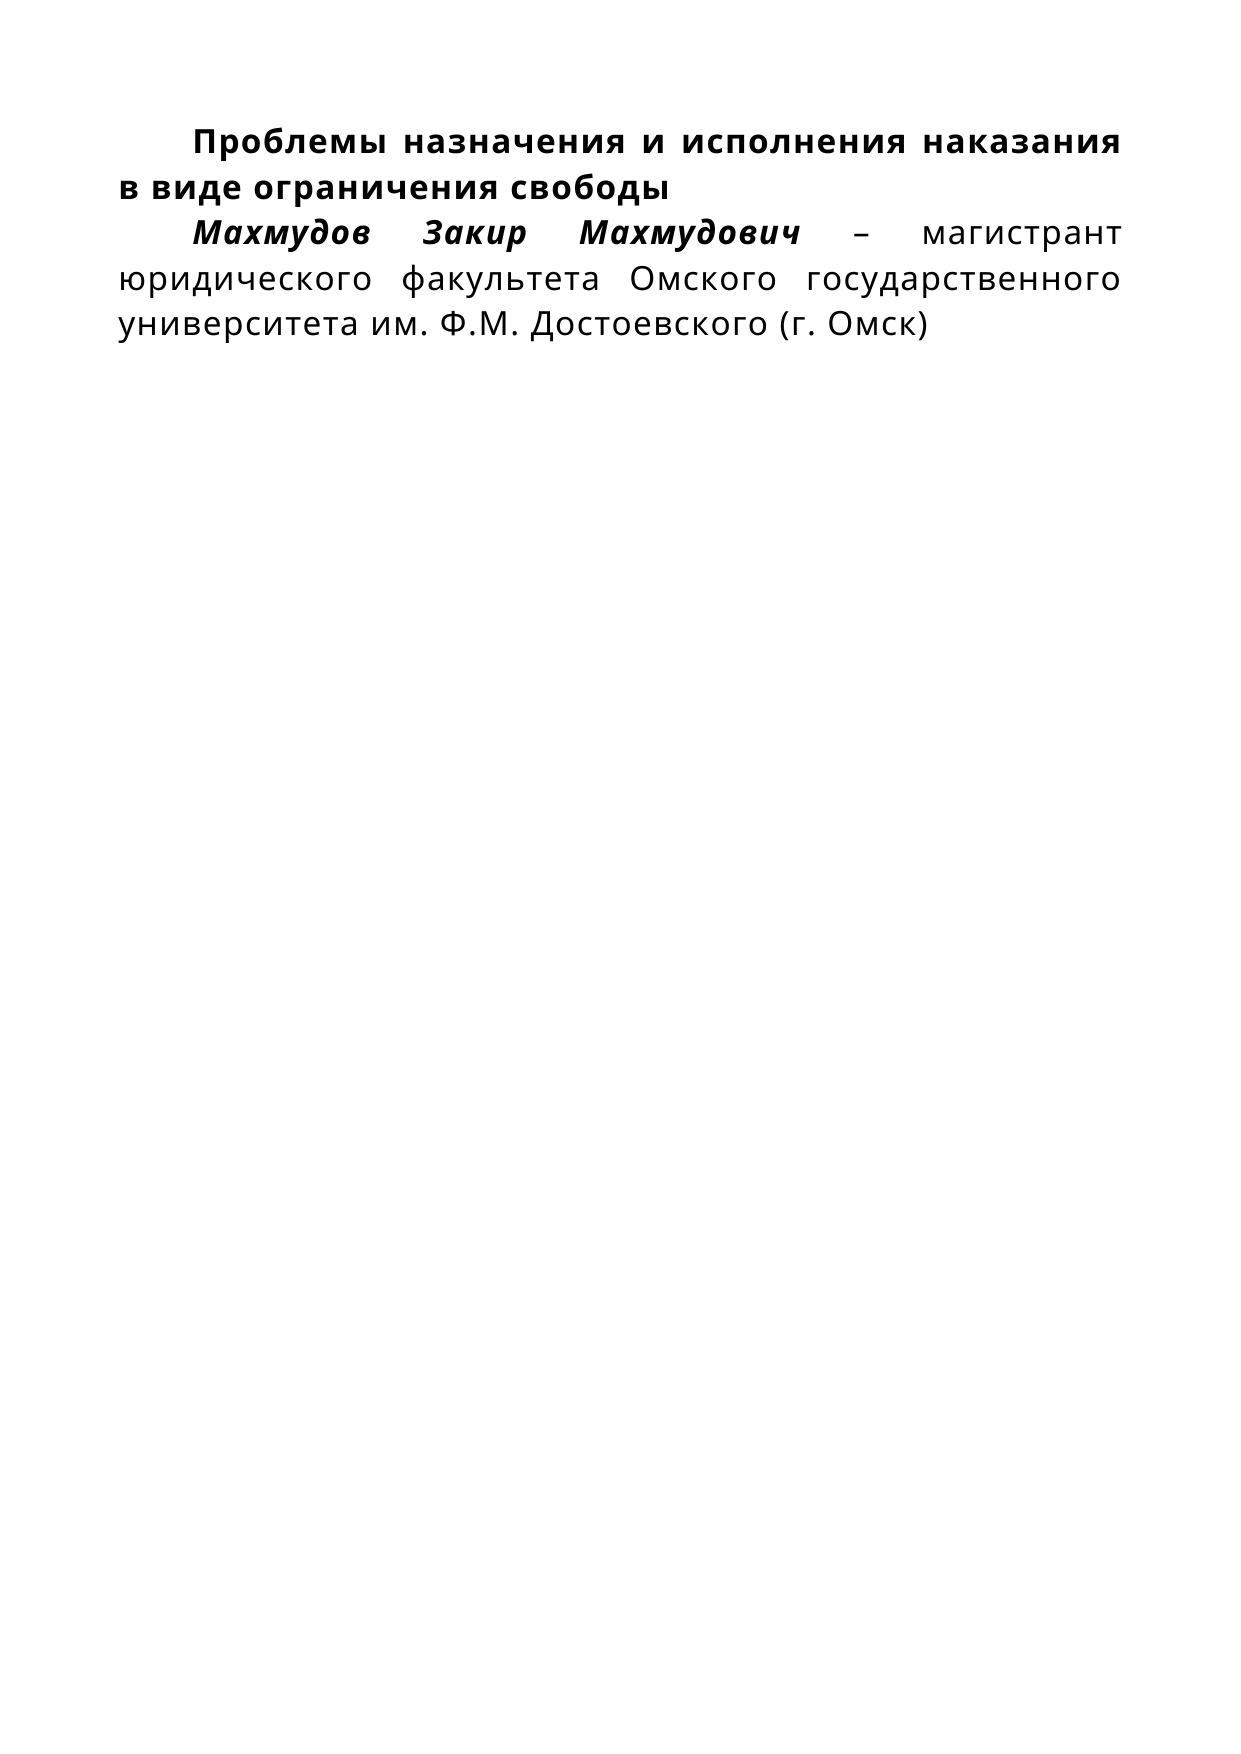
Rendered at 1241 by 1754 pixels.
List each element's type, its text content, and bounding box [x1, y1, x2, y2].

text Проблемы назначения и исполнения наказания в виде ограничения свободы [118, 118, 1122, 209]
text Махмудов Закир Махмудович – магистрант юридического факультета Омского государственного университета им. Ф.М. Достоевского (г. Омск) [118, 209, 1122, 345]
